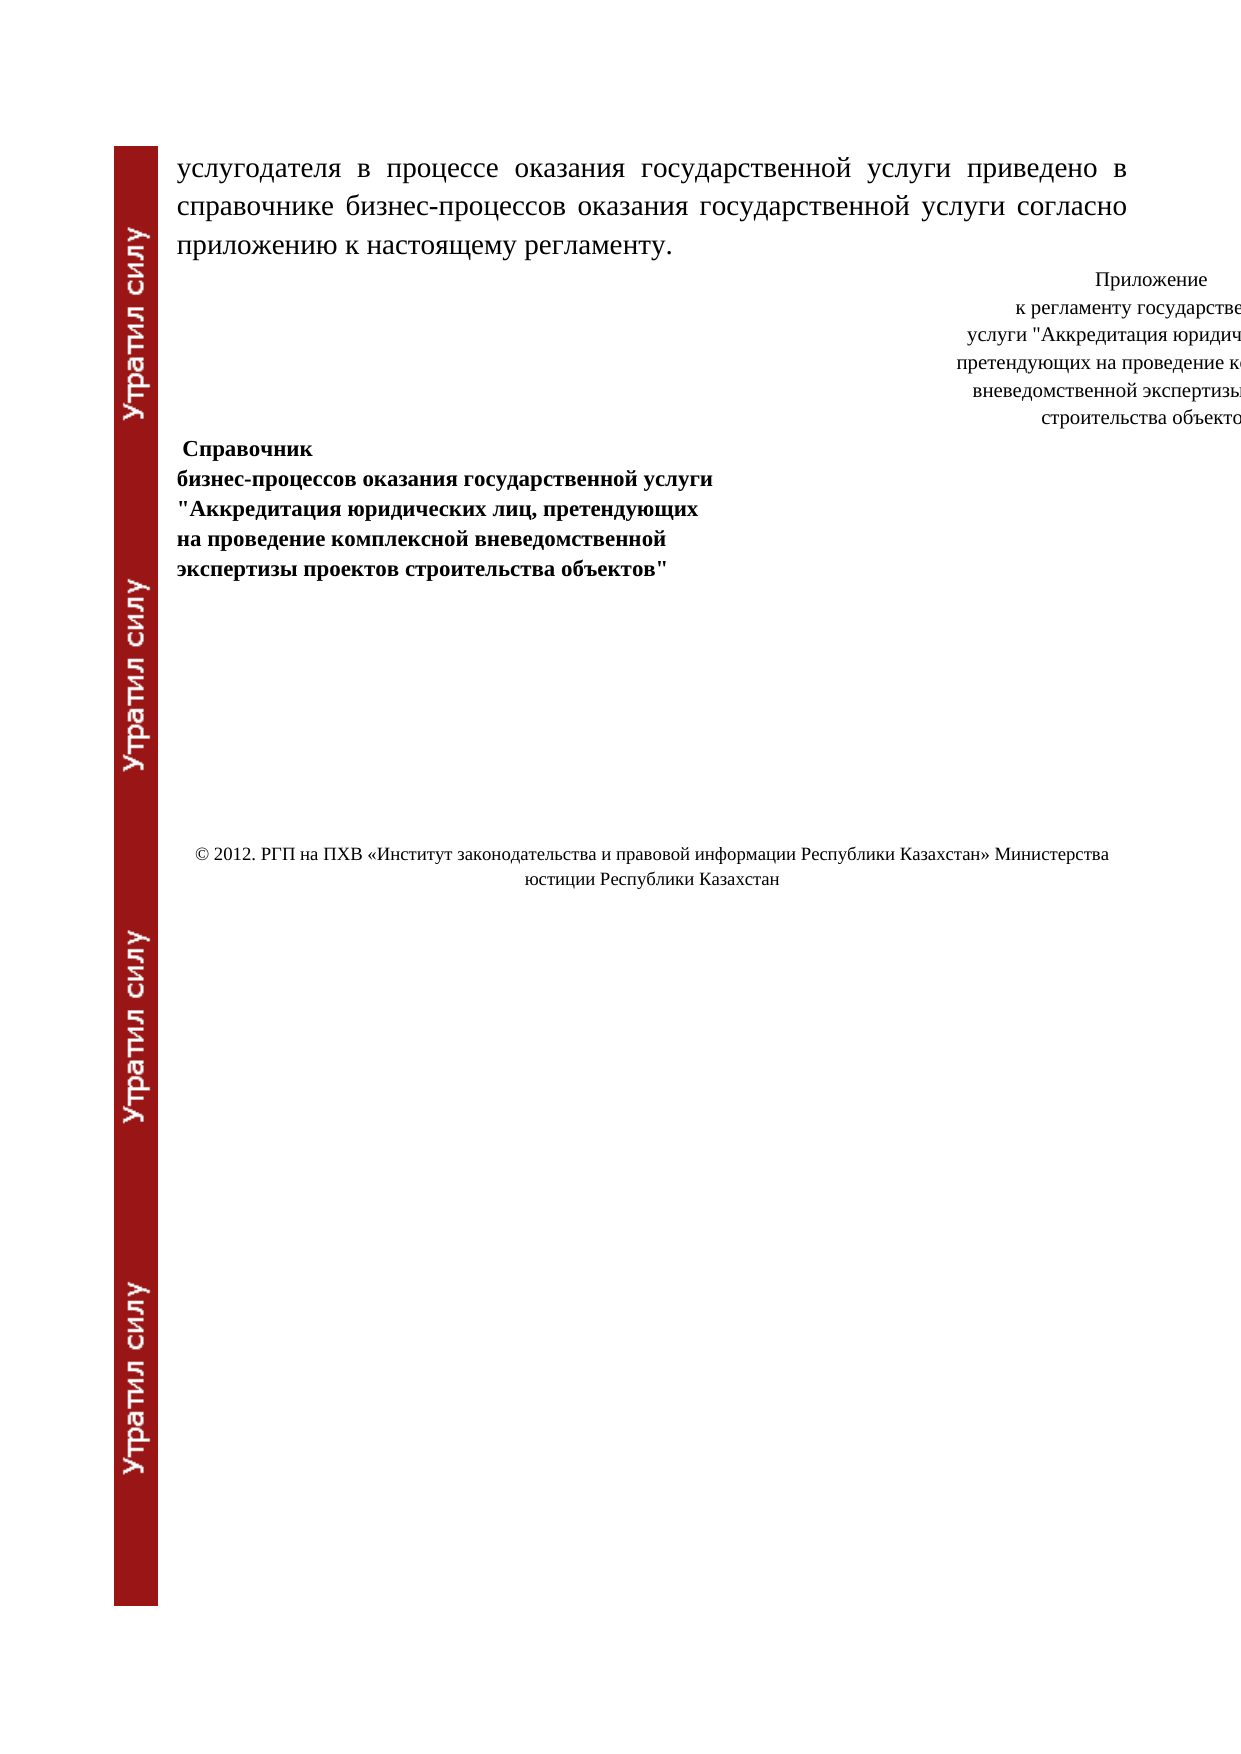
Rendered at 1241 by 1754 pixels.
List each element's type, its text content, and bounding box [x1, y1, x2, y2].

table_header [101, 266, 912, 435]
text © 2012. РГП на ПХВ «Институт законодательства и правовой информации Республики Казахстан» Министерства юстиции Республики Казахстан [112, 843, 1128, 889]
text Справочник бизнес-процессов оказания государственной услуги "Аккредитация юридических лиц, претендующих на проведение комплексной вневедомственной экспертизы проектов строительства объектов" [112, 435, 1128, 582]
picture [114, 261, 158, 266]
table_header Приложение к регламенту государственной услуги "Аккредитация юридических лиц, претендующих на проведение комплексной вневедомственной экспертизы проектов строительства объектов" [912, 266, 1240, 435]
picture [114, 146, 158, 150]
picture [114, 889, 158, 1606]
picture [114, 582, 158, 843]
